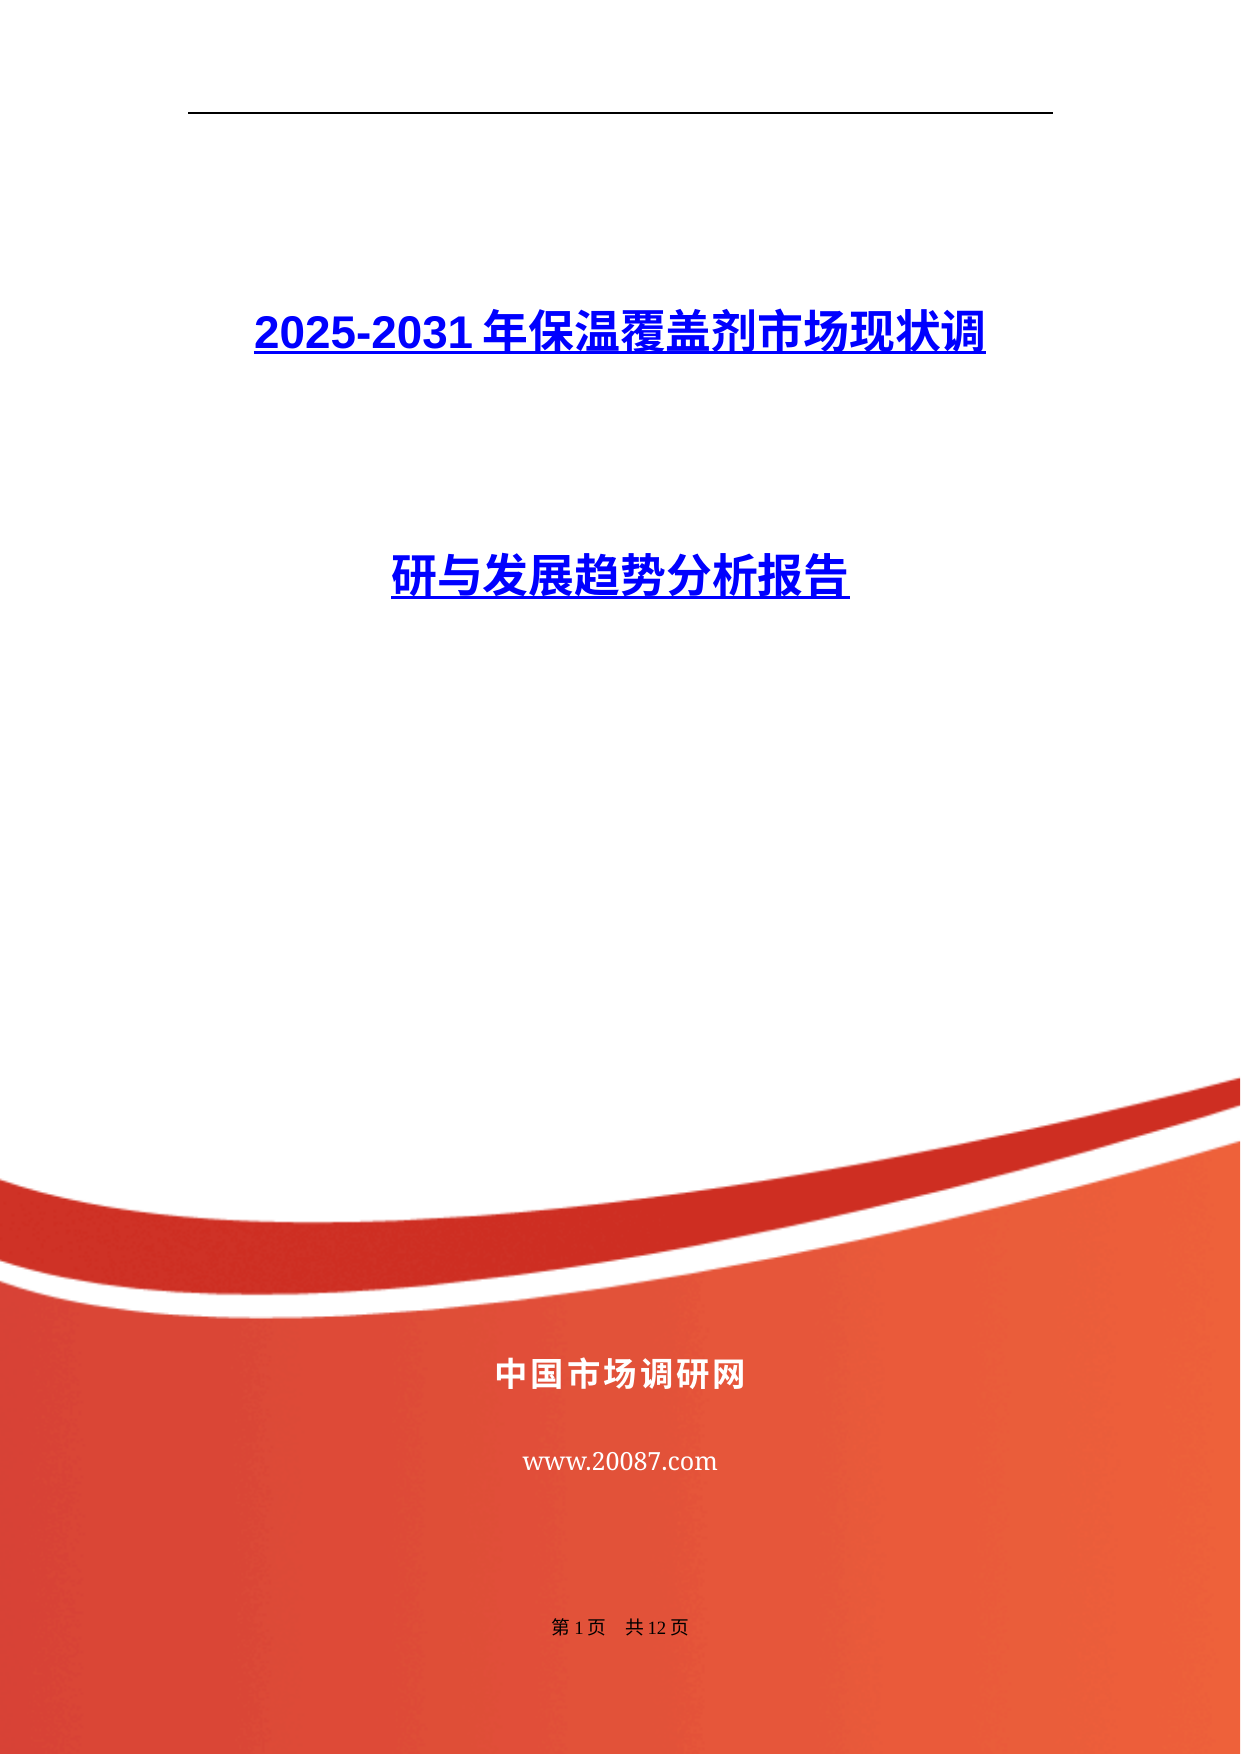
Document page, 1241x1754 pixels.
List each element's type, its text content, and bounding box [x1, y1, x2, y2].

picture [0, 1006, 1241, 1754]
text www.20087.com [187, 1428, 1053, 1493]
subtitle 中国市场调研网 [187, 1339, 1053, 1404]
table_header 2025-2031年保温覆盖剂市场现状调研与发展趋势分析报告 [188, 207, 1053, 773]
